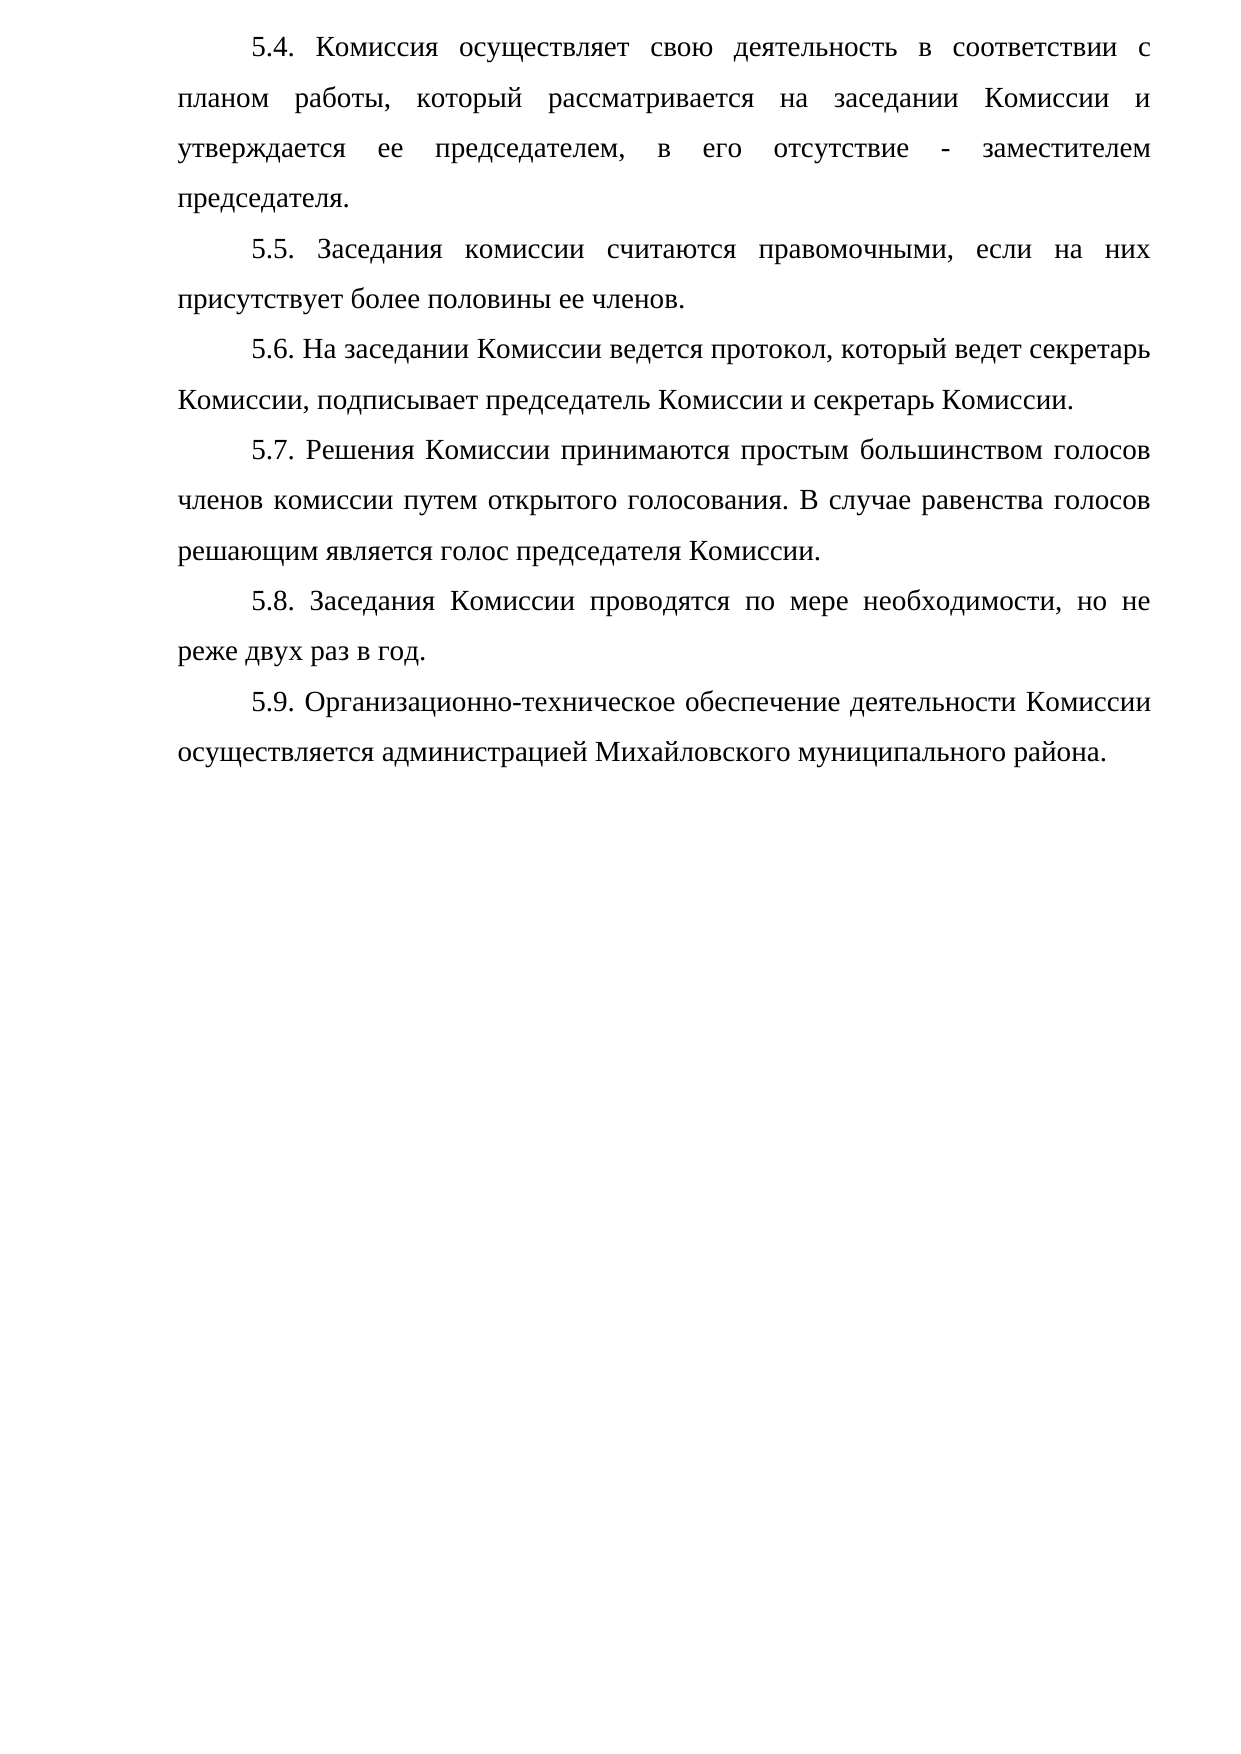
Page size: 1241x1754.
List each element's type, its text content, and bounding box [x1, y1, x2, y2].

text 5.6. На заседании Комиссии ведется протокол, который ведет секретарь Комиссии, подписывает председатель Комиссии и секретарь Комиссии. [177, 331, 1152, 415]
text 5.5. Заседания комиссии считаются правомочными, если на них присутствует более половины ее членов. [177, 231, 1152, 315]
text 5.7. Решения Комиссии принимаются простым большинством голосов членов комиссии путем открытого голосования. В случае равенства голосов решающим является голос председателя Комиссии. [177, 432, 1152, 566]
text 5.8. Заседания Комиссии проводятся по мере необходимости, но не реже двух раз в год. [177, 583, 1152, 667]
text 5.9. Организационно-техническое обеспечение деятельности Комиссии осуществляется администрацией Михайловского муниципального района. [177, 684, 1152, 767]
text 5.4. Комиссия осуществляет свою деятельность в соответствии с планом работы, который рассматривается на заседании Комиссии и утверждается ее председателем, в его отсутствие - заместителем председателя. [177, 29, 1152, 214]
